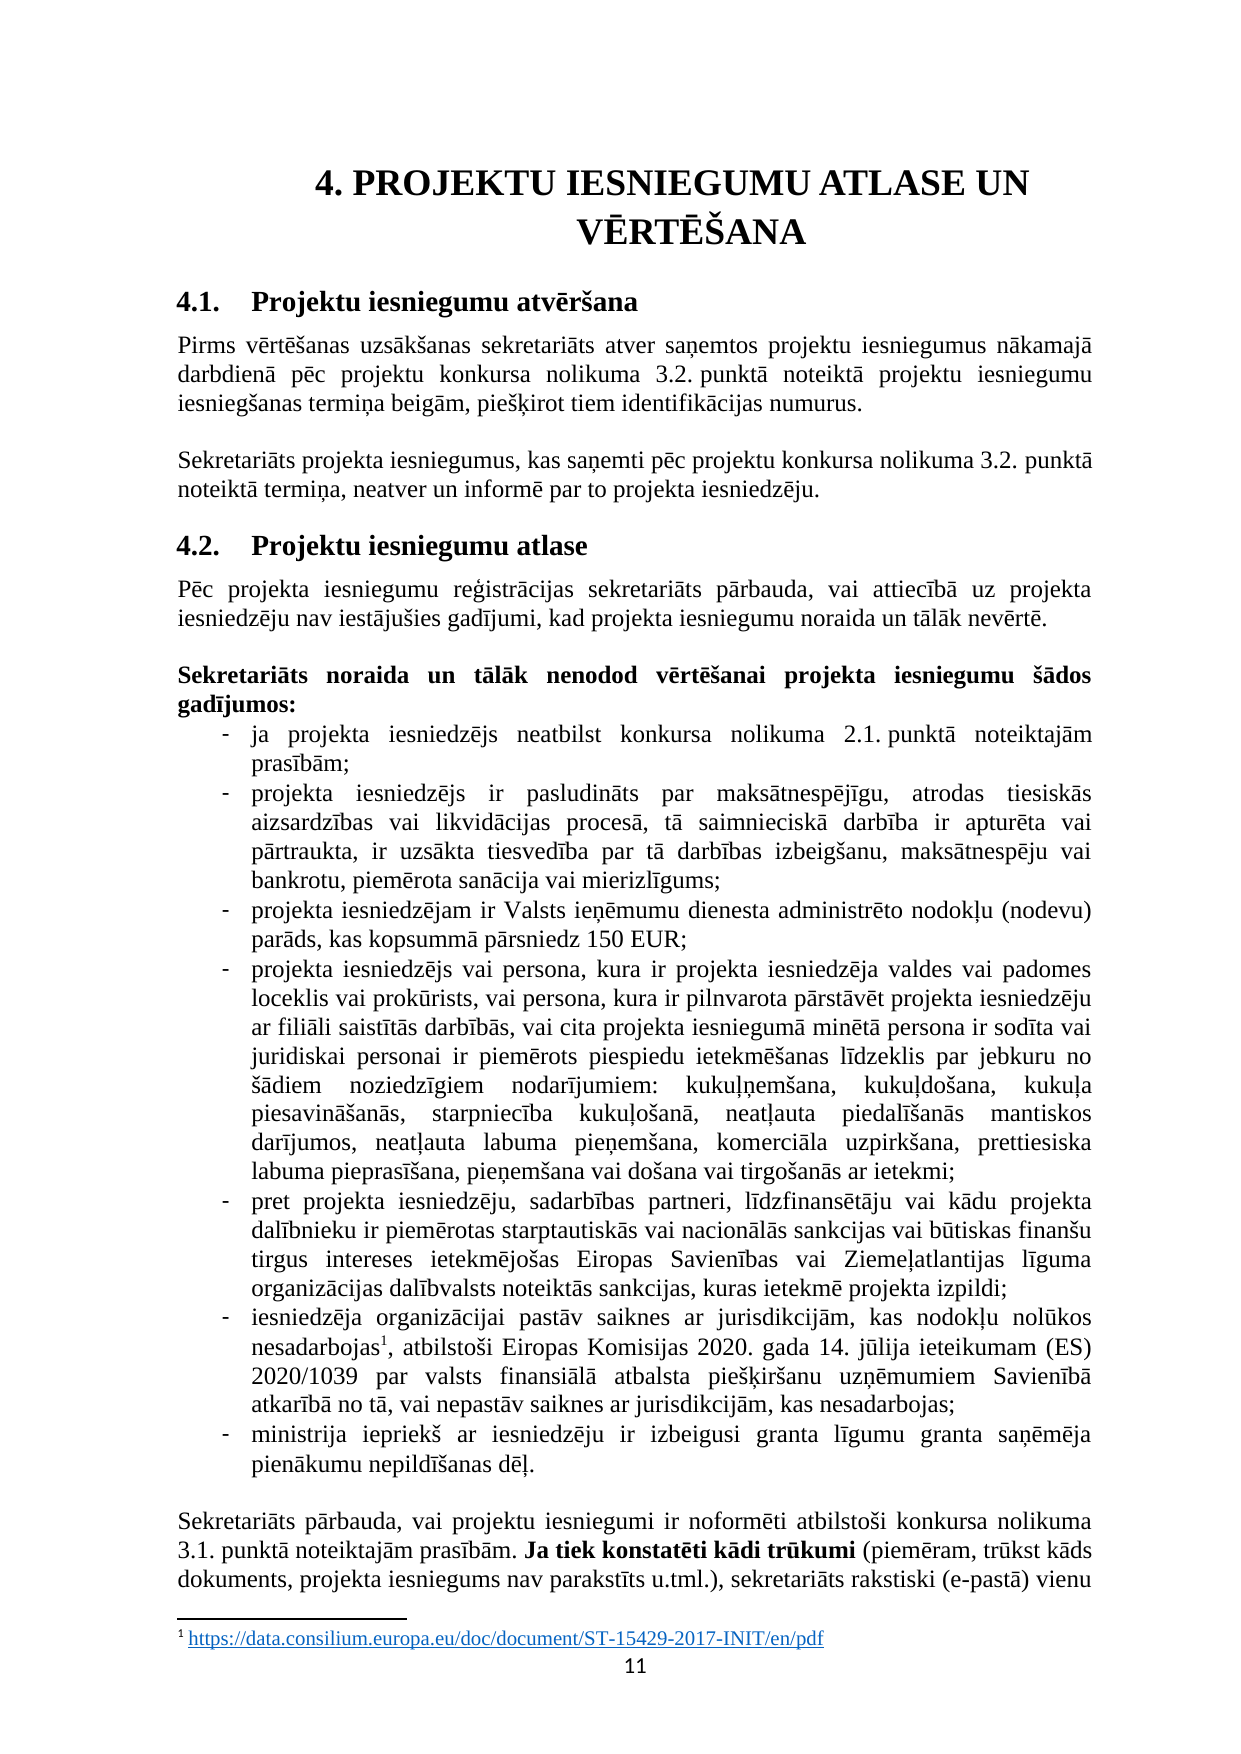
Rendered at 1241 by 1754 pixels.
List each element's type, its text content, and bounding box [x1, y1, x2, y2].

list ja projekta iesniedzējs neatbilst konkursa nolikuma 2.1. punktā noteiktajām prasībām; [222, 718, 1092, 777]
subtitle PROJEKTU IESNIEGUMU ATLASE UN VĒRTĒŠANA [252, 160, 1092, 253]
text Pēc projekta iesniegumu reģistrācijas sekretariāts pārbauda, vai attiecībā uz projekta iesniedzēju nav iestājušies gadījumi, kad projekta iesniegumu noraida un tālāk nevērtē. [177, 574, 1092, 631]
subtitle Projektu iesniegumu atvēršana [176, 284, 1092, 318]
list pret projekta iesniedzēju, sadarbības partneri, līdzfinansētāju vai kādu projekta dalībnieku ir piemērotas starptautiskās vai nacionālās sankcijas vai būtiskas finanšu tirgus intereses ietekmējošas Eiropas Savienības vai Ziemeļatlantijas līguma organizācijas dalībvalsts noteiktās sankcijas, kuras ietekmē projekta izpildi; [222, 1185, 1092, 1302]
text Sekretariāts projekta iesniegumus, kas saņemti pēc projektu konkursa nolikuma 3.2. punktā noteiktā termiņa, neatver un informē par to projekta iesniedzēju. [177, 445, 1092, 503]
text Pirms vērtēšanas uzsākšanas sekretariāts atver saņemtos projektu iesniegumus nākamajā darbdienā pēc projektu konkursa nolikuma 3.2. punktā noteiktā projektu iesniegumu iesniegšanas termiņa beigām, piešķirot tiem identifikācijas numurus. [177, 330, 1092, 417]
text Sekretariāts noraida un tālāk nenodod vērtēšanai projekta iesniegumu šādos gadījumos: [177, 660, 1092, 718]
list projekta iesniedzējs ir pasludināts par maksātnespējīgu, atrodas tiesiskās aizsardzības vai likvidācijas procesā, tā saimnieciskā darbība ir apturēta vai pārtraukta, ir uzsākta tiesvedība par tā darbības izbeigšanu, maksātnespēju vai bankrotu, piemērota sanācija vai mierizlīgums; [222, 777, 1092, 894]
list ministrija iepriekš ar iesniedzēju ir izbeigusi granta līgumu granta saņēmēja pienākumu nepildīšanas dēļ. [222, 1418, 1092, 1478]
list iesniedzēja organizācijai pastāv saiknes ar jurisdikcijām, kas nodokļu nolūkos nesadarbojas, atbilstoši Eiropas Komisijas 2020. gada 14. jūlija ieteikumam (ES) 2020/1039 par valsts finansiālā atbalsta piešķiršanu uzņēmumiem Savienībā atkarībā no tā, vai nepastāv saiknes ar jurisdikcijām, kas nesadarbojas; [222, 1302, 1092, 1418]
list projekta iesniedzējam ir Valsts ieņēmumu dienesta administrēto nodokļu (nodevu) parāds, kas kopsummā pārsniedz 150 EUR; [222, 894, 1092, 953]
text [177, 1506, 1092, 1593]
subtitle Projektu iesniegumu atlase [176, 528, 1092, 561]
list projekta iesniedzējs vai persona, kura ir projekta iesniedzēja valdes vai padomes loceklis vai prokūrists, vai persona, kura ir pilnvarota pārstāvēt projekta iesniedzēju ar filiāli saistītās darbībās, vai cita projekta iesniegumā minētā persona ir sodīta vai juridiskai personai ir piemērots piespiedu ietekmēšanas līdzeklis par jebkuru no šādiem noziedzīgiem nodarījumiem: kukuļņemšana, kukuļdošana, kukuļa piesavināšanās, starpniecība kukuļošanā, neatļauta piedalīšanās mantiskos darījumos, neatļauta labuma pieņemšana, komerciāla uzpirkšana, prettiesiska labuma pieprasīšana, pieņemšana vai došana vai tirgošanās ar ietekmi; [222, 953, 1092, 1185]
